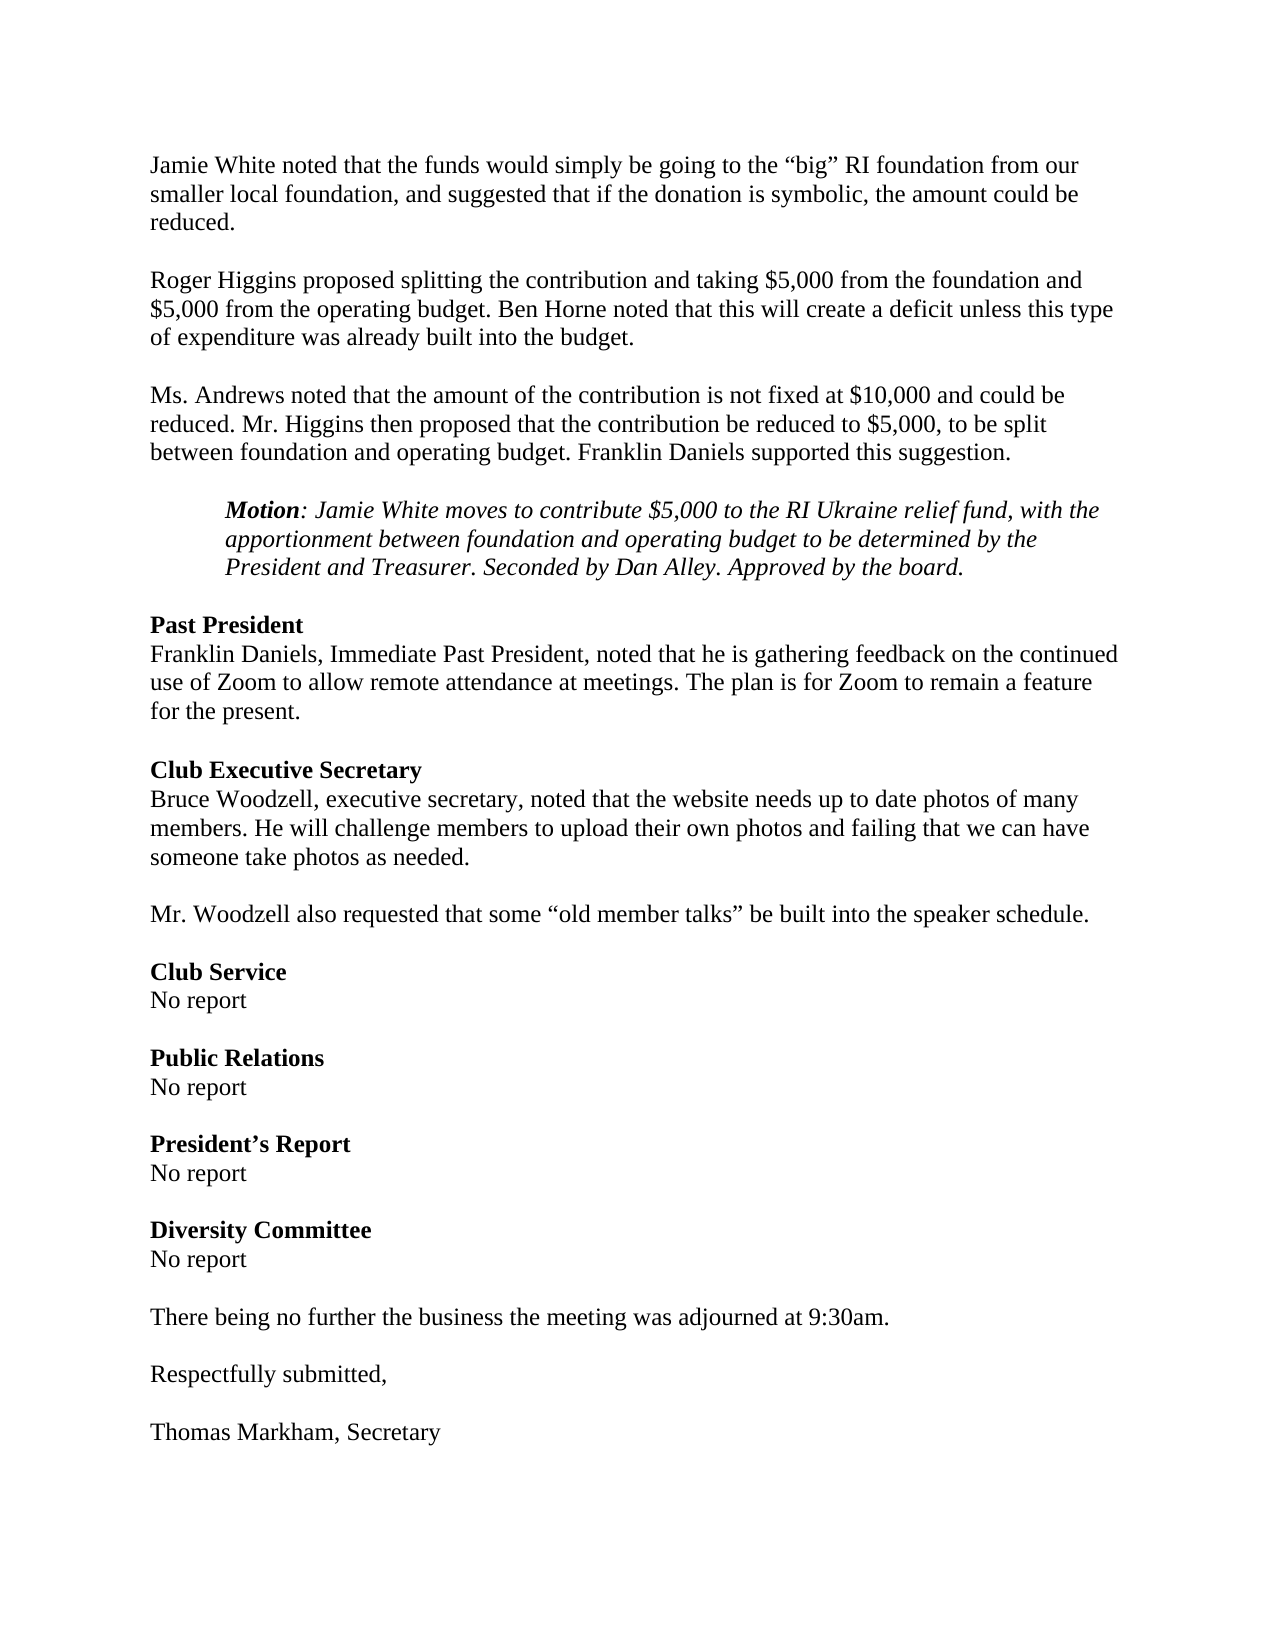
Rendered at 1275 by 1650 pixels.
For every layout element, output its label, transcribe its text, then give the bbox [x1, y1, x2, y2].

text Club Executive Secretary [150, 756, 1125, 784]
text No report [150, 1072, 1125, 1101]
text Bruce Woodzell, executive secretary, noted that the website needs up to date photos of many members. He will challenge members to upload their own photos and failing that we can have someone take photos as needed. [150, 784, 1125, 871]
text Ms. Andrews noted that the amount of the contribution is not fixed at $10,000 and could be reduced. Mr. Higgins then proposed that the contribution be reduced to $5,000, to be split between foundation and operating budget. Franklin Daniels supported this suggestion. [150, 380, 1125, 466]
text Respectfully submitted, [150, 1359, 1125, 1388]
text No report [150, 986, 1125, 1014]
text There being no further the business the meeting was adjourned at 9:30am. [150, 1302, 1125, 1331]
list Motion: Jamie White moves to contribute $5,000 to the RI Ukraine relief fund, with the apportionment between foundation and operating budget to be determined by the President and Treasurer. Seconded by Dan Alley. Approved by the board. [225, 495, 1125, 581]
text Past President [150, 610, 1125, 639]
text Jamie White noted that the funds would simply be going to the “big” RI foundation from our smaller local foundation, and suggested that if the donation is symbolic, the amount could be reduced. [150, 150, 1125, 236]
text Thomas Markham, Secretary [150, 1417, 1125, 1446]
text Public Relations [150, 1043, 1125, 1072]
text Franklin Daniels, Immediate Past President, noted that he is gathering feedback on the continued use of Zoom to allow remote attendance at meetings. The plan is for Zoom to remain a feature for the present. [150, 639, 1125, 725]
text Diversity Committee [150, 1216, 1125, 1244]
text Club Service [150, 957, 1125, 986]
text President’s Report [150, 1129, 1125, 1158]
text No report [150, 1244, 1125, 1273]
text Mr. Woodzell also requested that some “old member talks” be built into the speaker schedule. [150, 899, 1125, 928]
text Roger Higgins proposed splitting the contribution and taking $5,000 from the foundation and $5,000 from the operating budget. Ben Horne noted that this will create a deficit unless this type of expenditure was already built into the budget. [150, 265, 1125, 351]
text No report [150, 1158, 1125, 1187]
